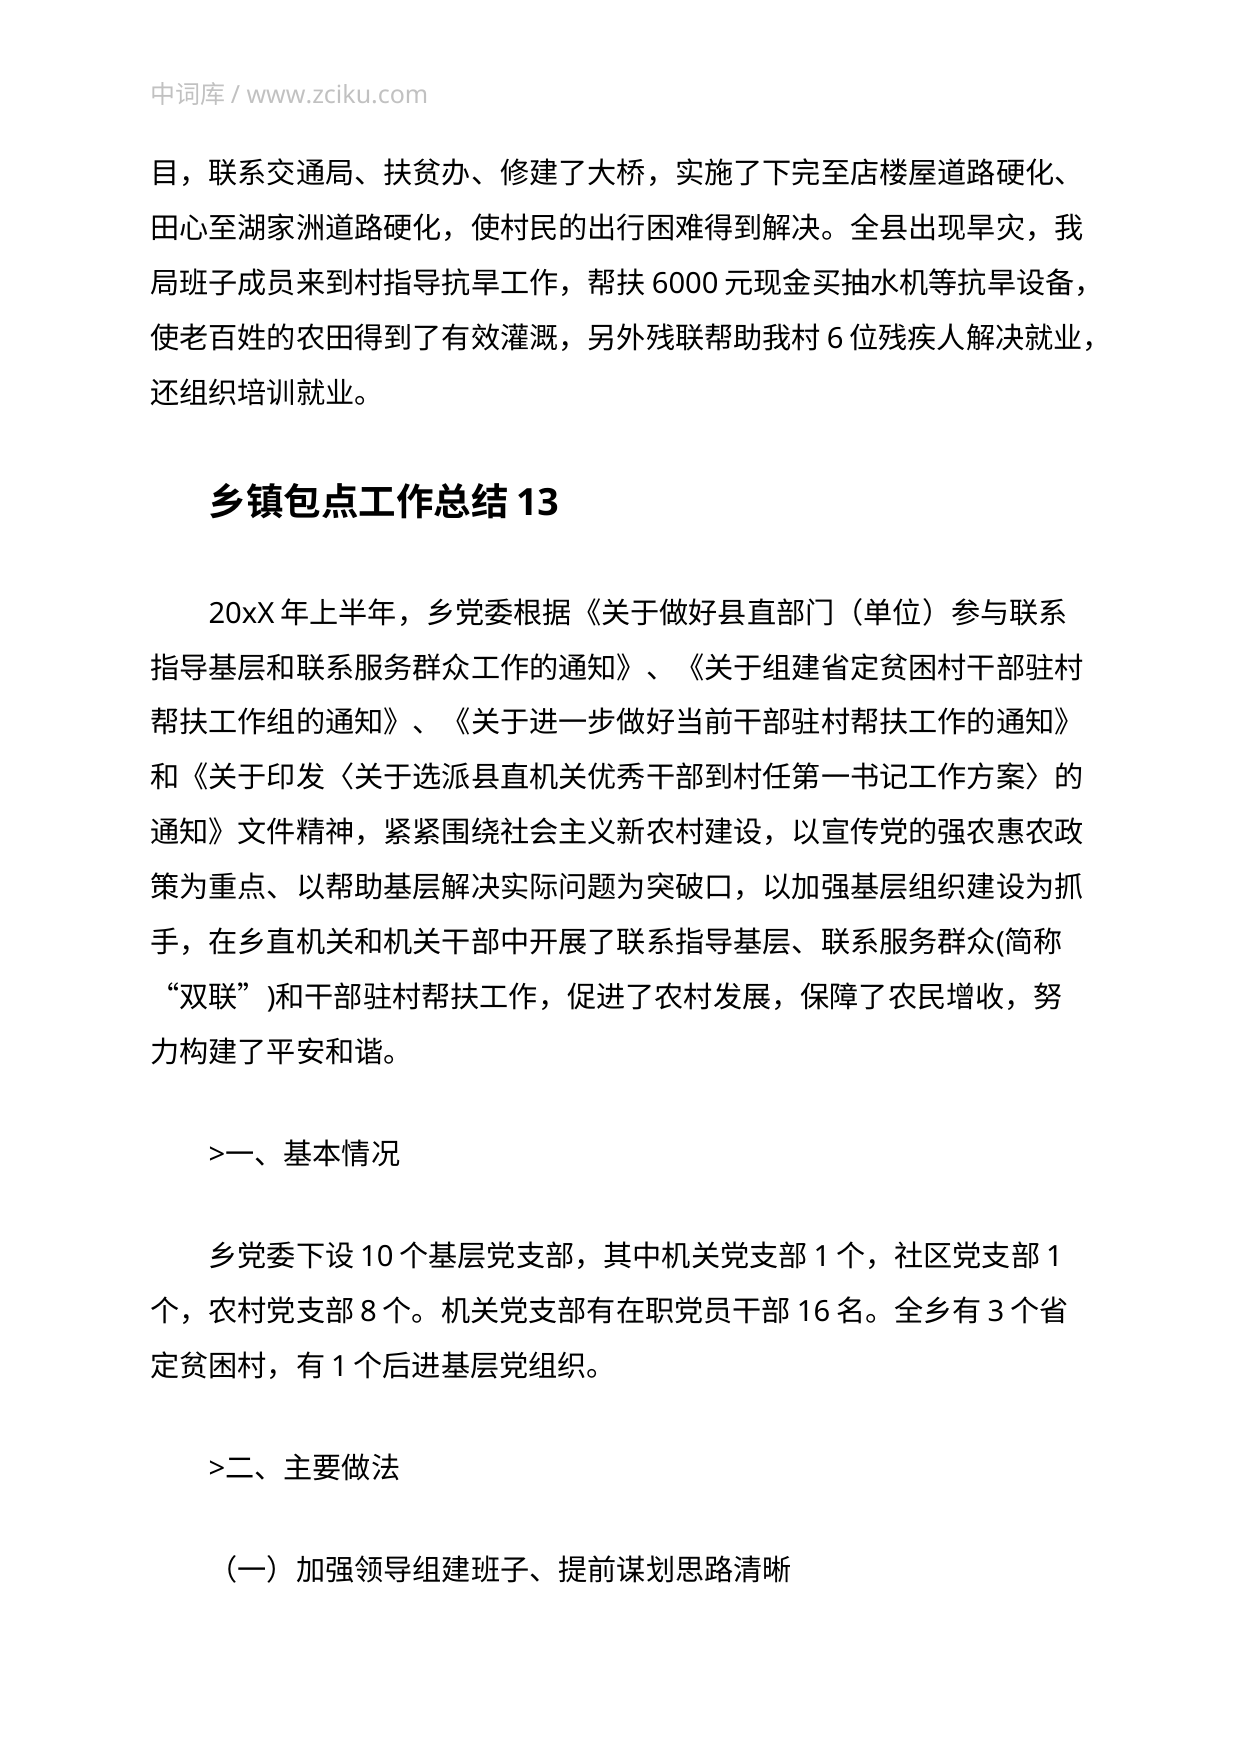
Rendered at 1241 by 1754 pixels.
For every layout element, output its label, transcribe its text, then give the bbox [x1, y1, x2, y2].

text >一、基本情况 [150, 1130, 1090, 1173]
text （一）加强领导组建班子、提前谋划思路清晰 [150, 1546, 1090, 1589]
text 乡镇包点工作总结13 [150, 472, 1090, 526]
text 20xX年上半年，乡党委根据《关于做好县直部门（单位）参与联系指导基层和联系服务群众工作的通知》、《关于组建省定贫困村干部驻村帮扶工作组的通知》、《关于进一步做好当前干部驻村帮扶工作的通知》和《关于印发〈关于选派县直机关优秀干部到村任第一书记工作方案〉的通知》文件精神，紧紧围绕社会主义新农村建设，以宣传党的强农惠农政策为重点、以帮助基层解决实际问题为突破口，以加强基层组织建设为抓手，在乡直机关和机关干部中开展了联系指导基层、联系服务群众(简称“双联”)和干部驻村帮扶工作，促进了农村发展，保障了农民增收，努力构建了平安和谐。 [150, 589, 1090, 1071]
text 乡党委下设10个基层党支部，其中机关党支部1个，社区党支部1个，农村党支部8个。机关党支部有在职党员干部16名。全乡有3个省定贫困村，有1个后进基层党组织。 [150, 1232, 1090, 1385]
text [150, 150, 1090, 412]
text >二、主要做法 [150, 1444, 1090, 1487]
